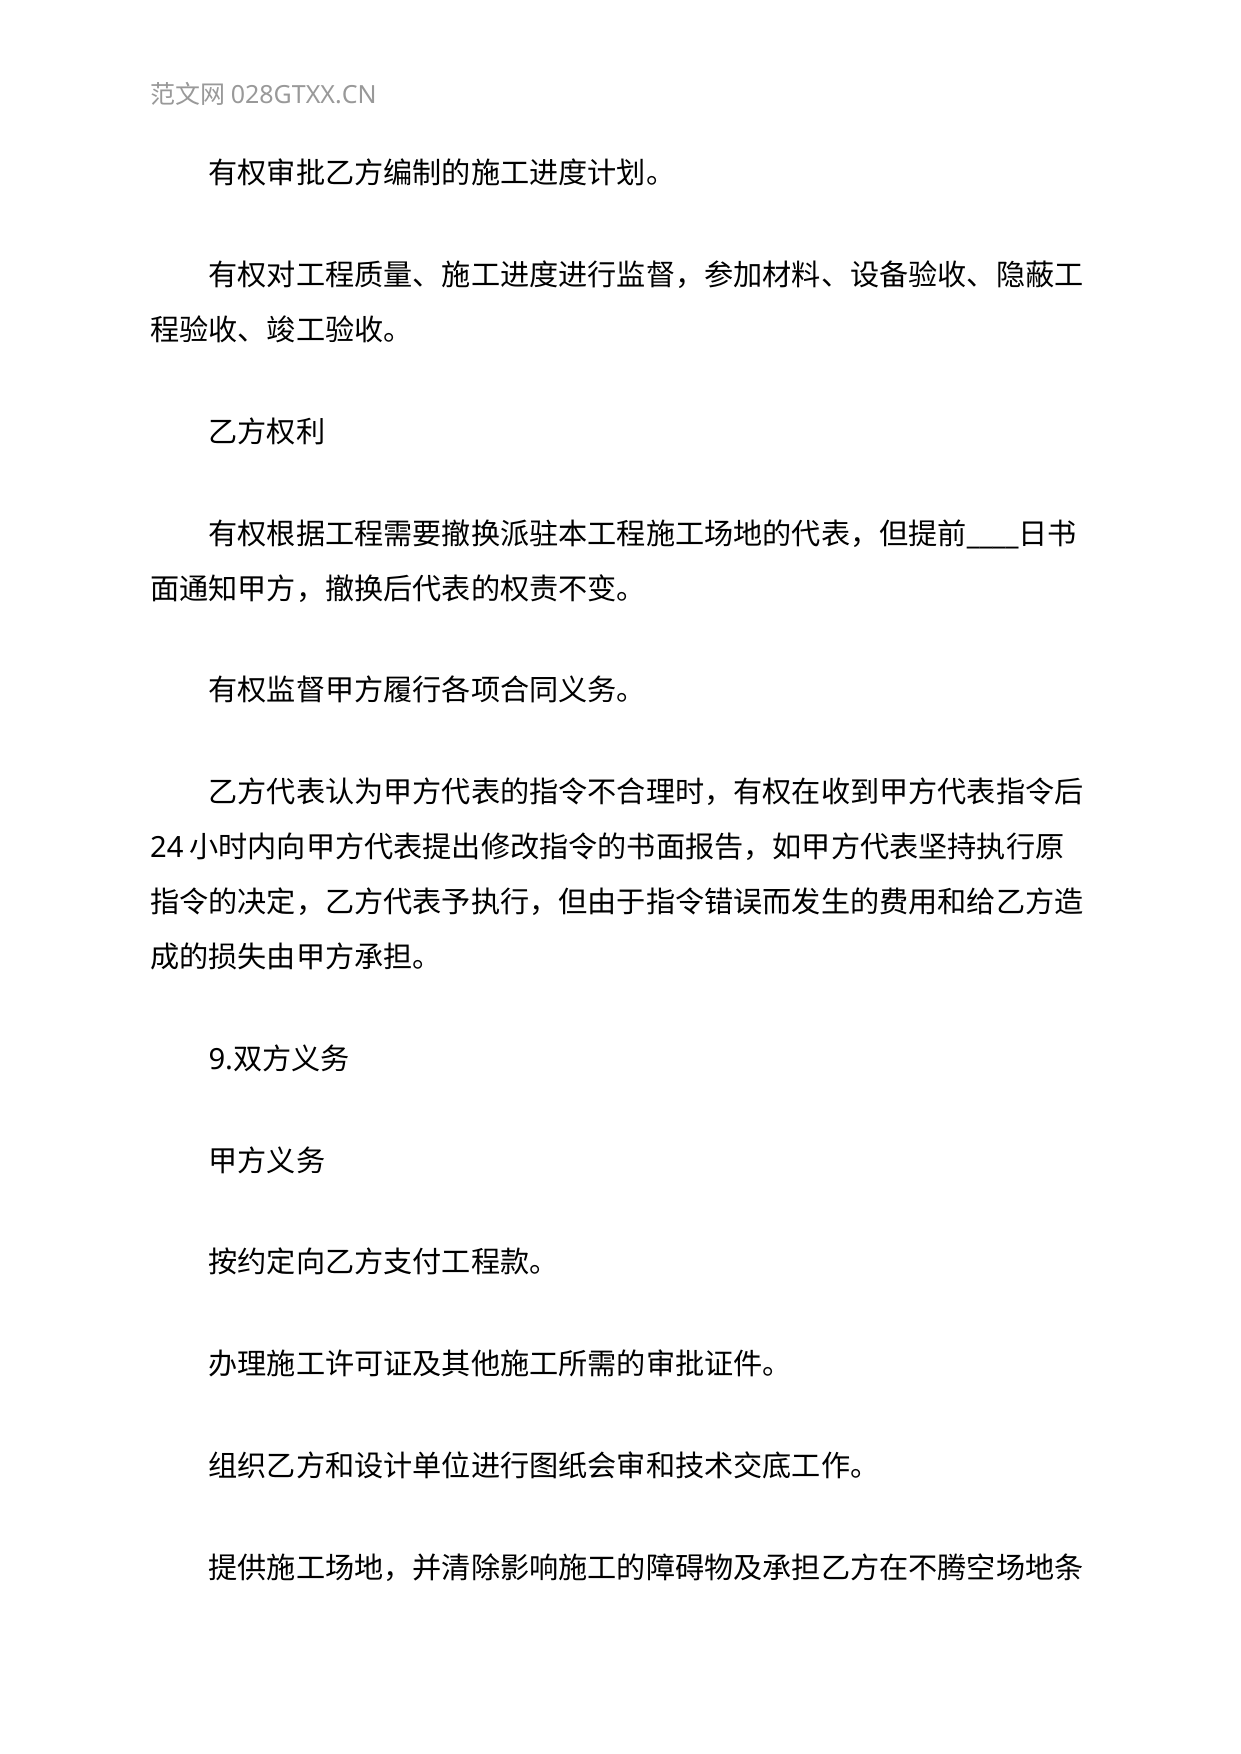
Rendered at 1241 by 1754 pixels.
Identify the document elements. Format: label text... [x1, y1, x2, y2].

text 甲方义务 [150, 1137, 1090, 1179]
text 组织乙方和设计单位进行图纸会审和技术交底工作。 [150, 1443, 1090, 1485]
text 乙方权利 [150, 408, 1090, 451]
text 有权监督甲方履行各项合同义务。 [150, 667, 1090, 709]
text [150, 1544, 1090, 1587]
text 有权根据工程需要撤换派驻本工程施工场地的代表，但提前____日书面通知甲方，撤换后代表的权责不变。 [150, 510, 1090, 607]
text 有权对工程质量、施工进度进行监督，参加材料、设备验收、隐蔽工程验收、竣工验收。 [150, 252, 1090, 349]
text 有权审批乙方编制的施工进度计划。 [150, 150, 1090, 192]
text 乙方代表认为甲方代表的指令不合理时，有权在收到甲方代表指令后24小时内向甲方代表提出修改指令的书面报告，如甲方代表坚持执行原指令的决定，乙方代表予执行，但由于指令错误而发生的费用和给乙方造成的损失由甲方承担。 [150, 769, 1090, 976]
text 办理施工许可证及其他施工所需的审批证件。 [150, 1341, 1090, 1383]
text 按约定向乙方支付工程款。 [150, 1239, 1090, 1281]
text 9.双方义务 [150, 1035, 1090, 1078]
